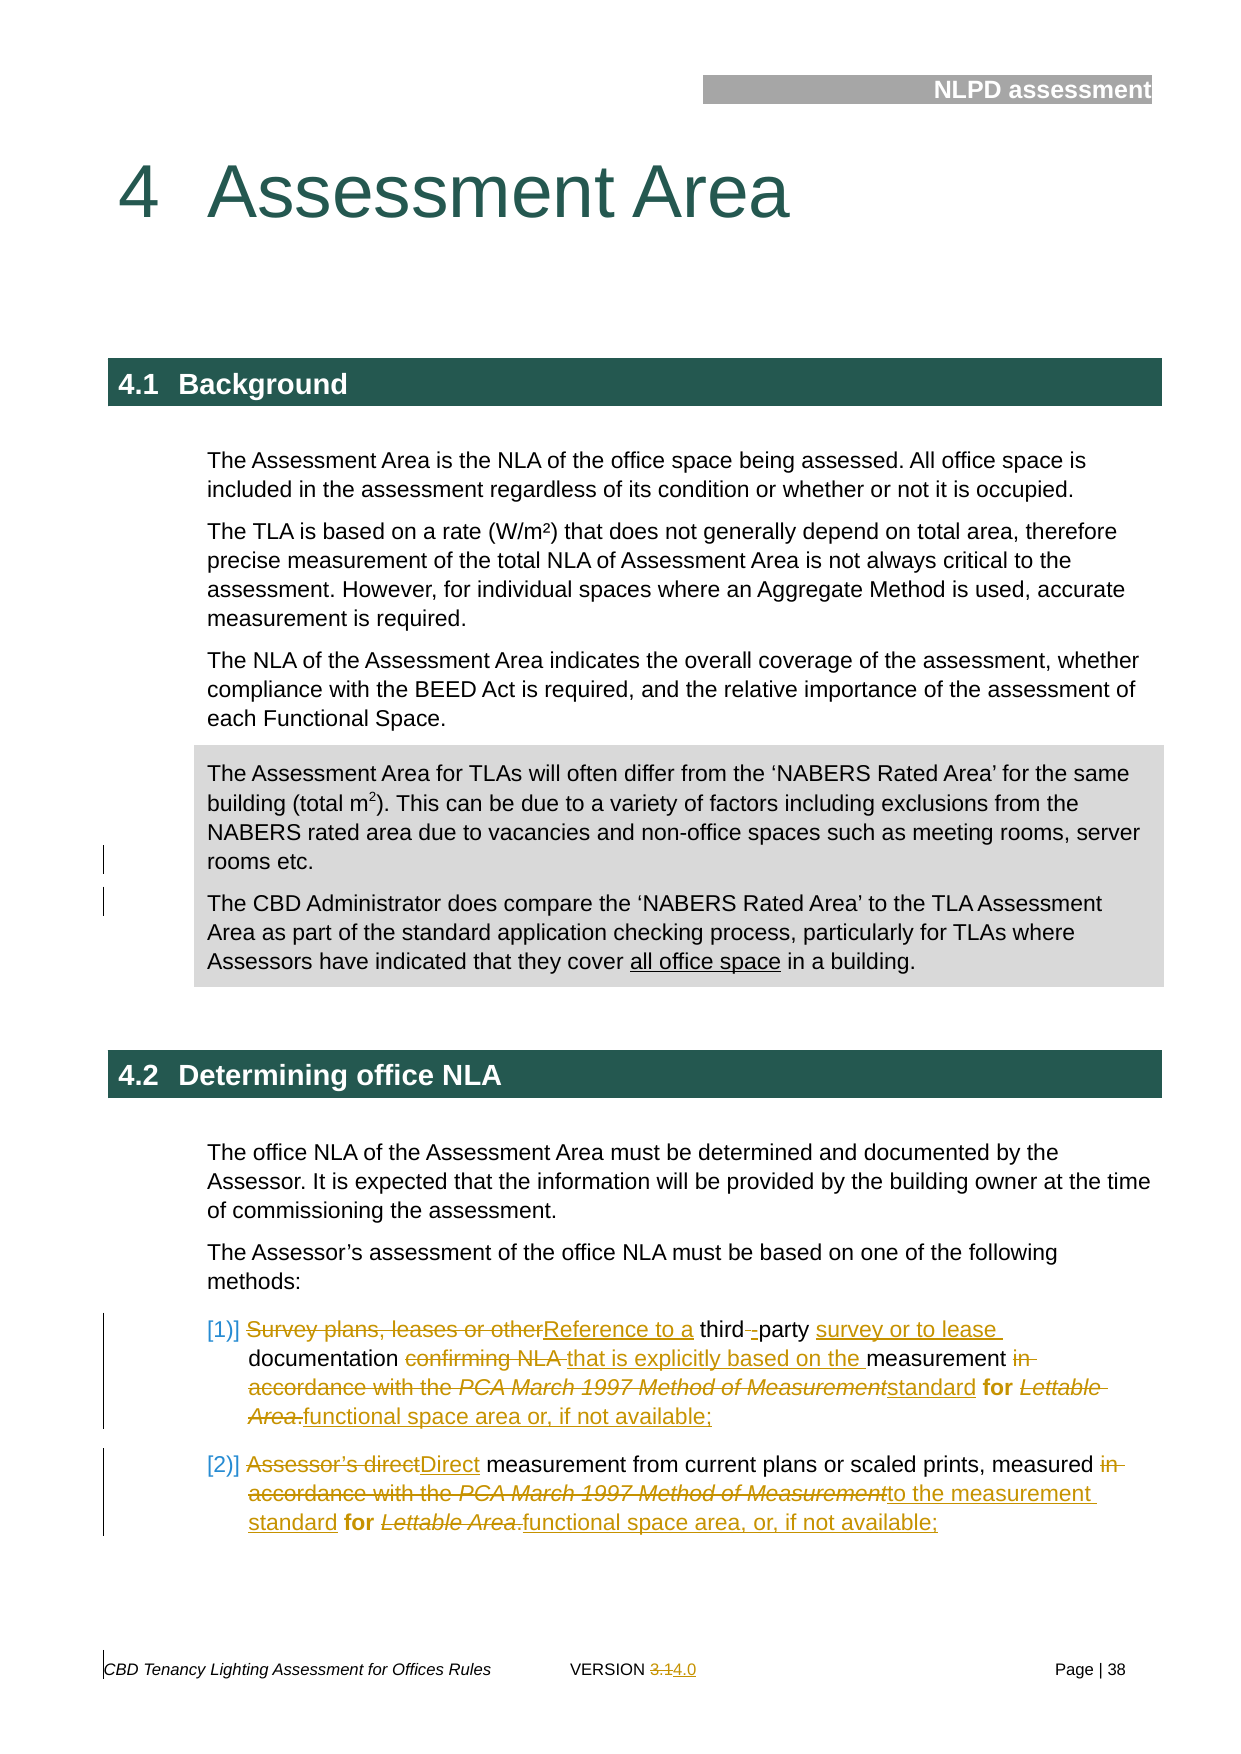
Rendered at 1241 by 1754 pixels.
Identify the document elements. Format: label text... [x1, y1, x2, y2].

list thirdparty documentation measurement for [207, 1313, 1152, 1429]
text The TLA is based on a rate (W/m²) that does not generally depend on total area, therefore precise measurement of the total NLA of Assessment Area is not always critical to the assessment. However, for individual spaces where an Aggregate Method is used, accurate measurement is required. [207, 515, 1152, 631]
text The Assessor’s assessment of the office NLA must be based on one of the following methods: [207, 1236, 1152, 1294]
text The CBD Administrator does compare the ‘NABERS Rated Area’ to the TLA Assessment Area as part of the standard application checking process, particularly for TLAs where Assessors have indicated that they cover all office space in a building. [194, 873, 1164, 987]
list measurement from current plans or scaled prints, measured for [207, 1448, 1152, 1536]
subtitle Determining office NLA [110, 1052, 1160, 1096]
text The NLA of the Assessment Area indicates the overall coverage of the assessment, whether compliance with the BEED Act is required, and the relative importance of the assessment of each Functional Space. [207, 644, 1152, 731]
text The office NLA of the Assessment Area must be determined and documented by the Assessor. It is expected that the information will be provided by the building owner at the time of commissioning the assessment. [207, 1136, 1152, 1223]
subtitle Background [110, 361, 1160, 404]
text The Assessment Area is the NLA of the office space being assessed. All office space is included in the assessment regardless of its condition or whether or not it is occupied. [207, 444, 1152, 502]
subtitle Assessment Area [118, 147, 1152, 233]
text The Assessment Area for TLAs will often differ from the ‘NABERS Rated Area’ for the same building (total m2). This can be due to a variety of factors including exclusions from the NABERS rated area due to vacancies and non-office spaces such as meeting rooms, server rooms etc. [194, 745, 1164, 873]
